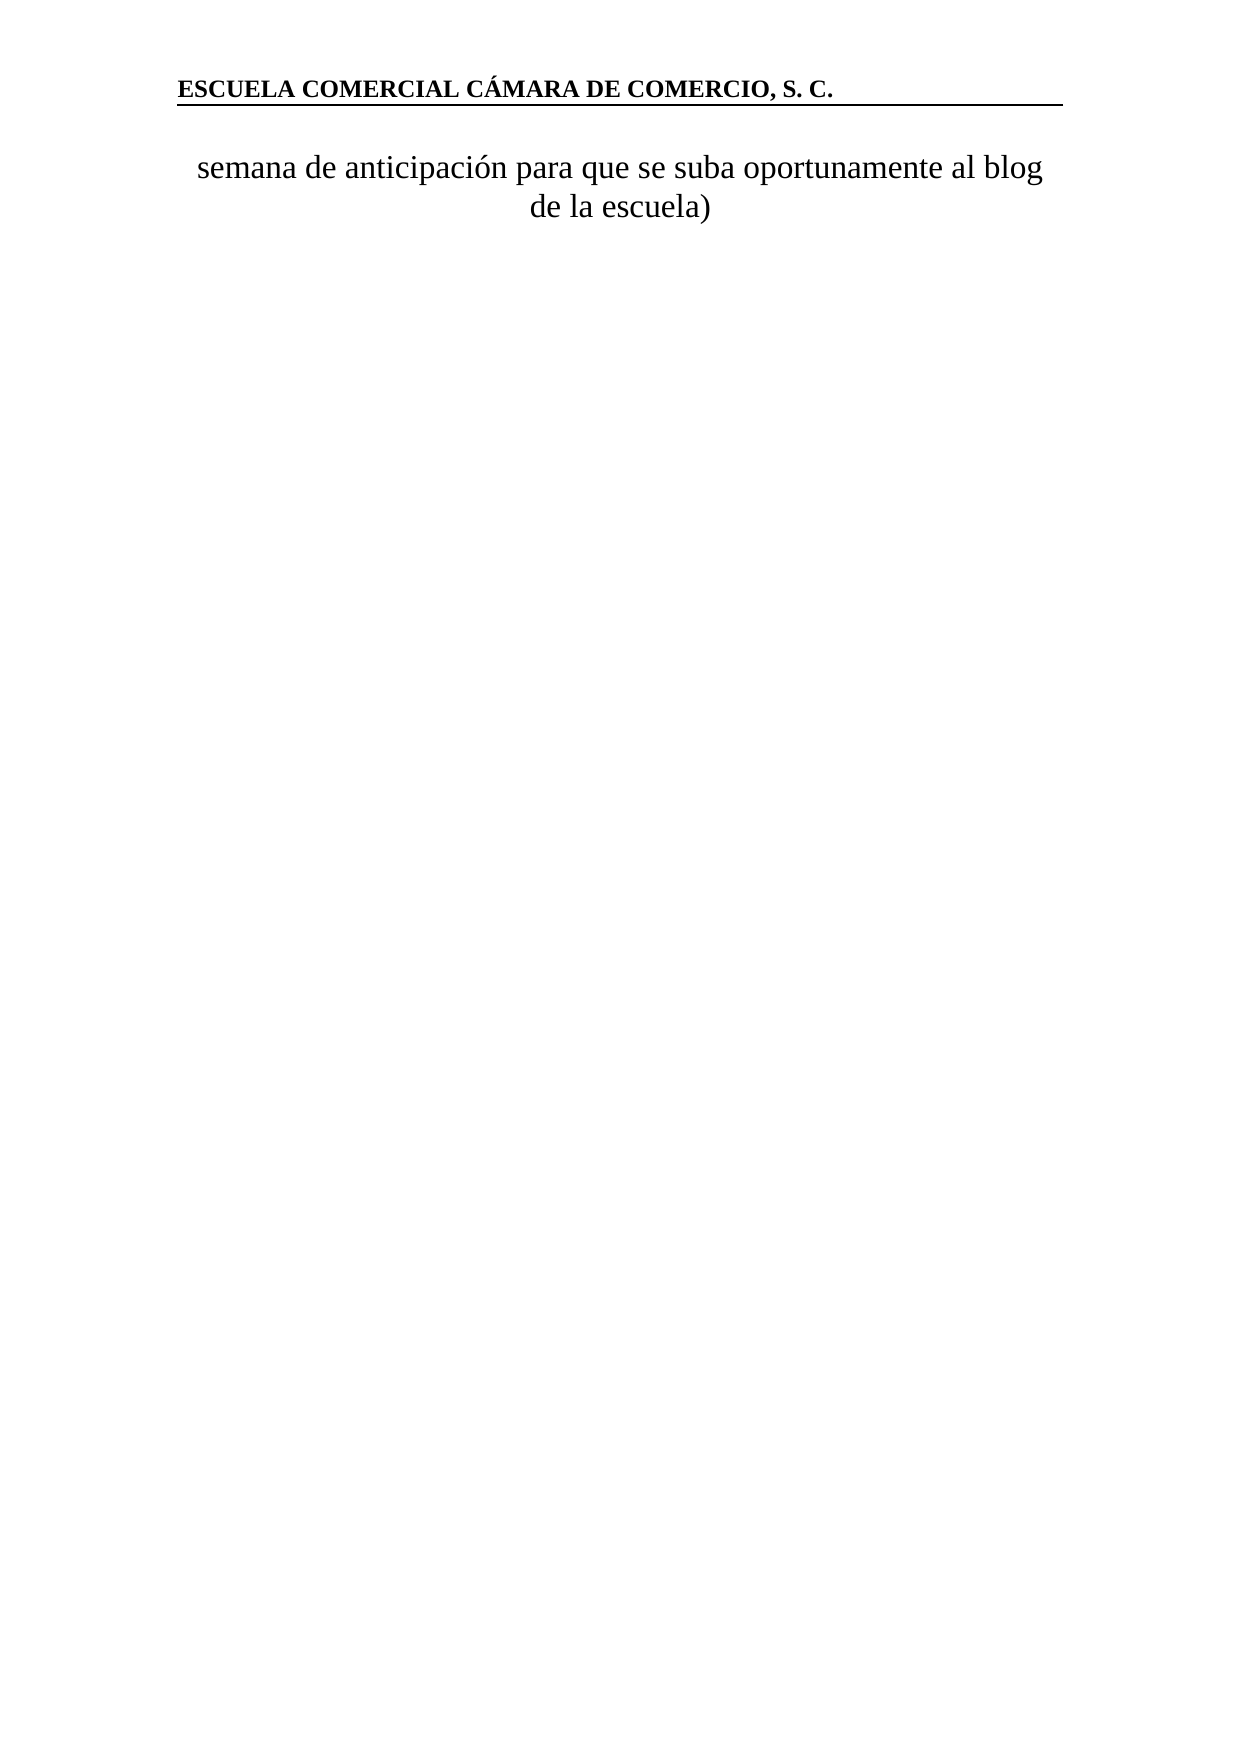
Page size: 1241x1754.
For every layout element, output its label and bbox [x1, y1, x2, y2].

text [177, 148, 1063, 224]
